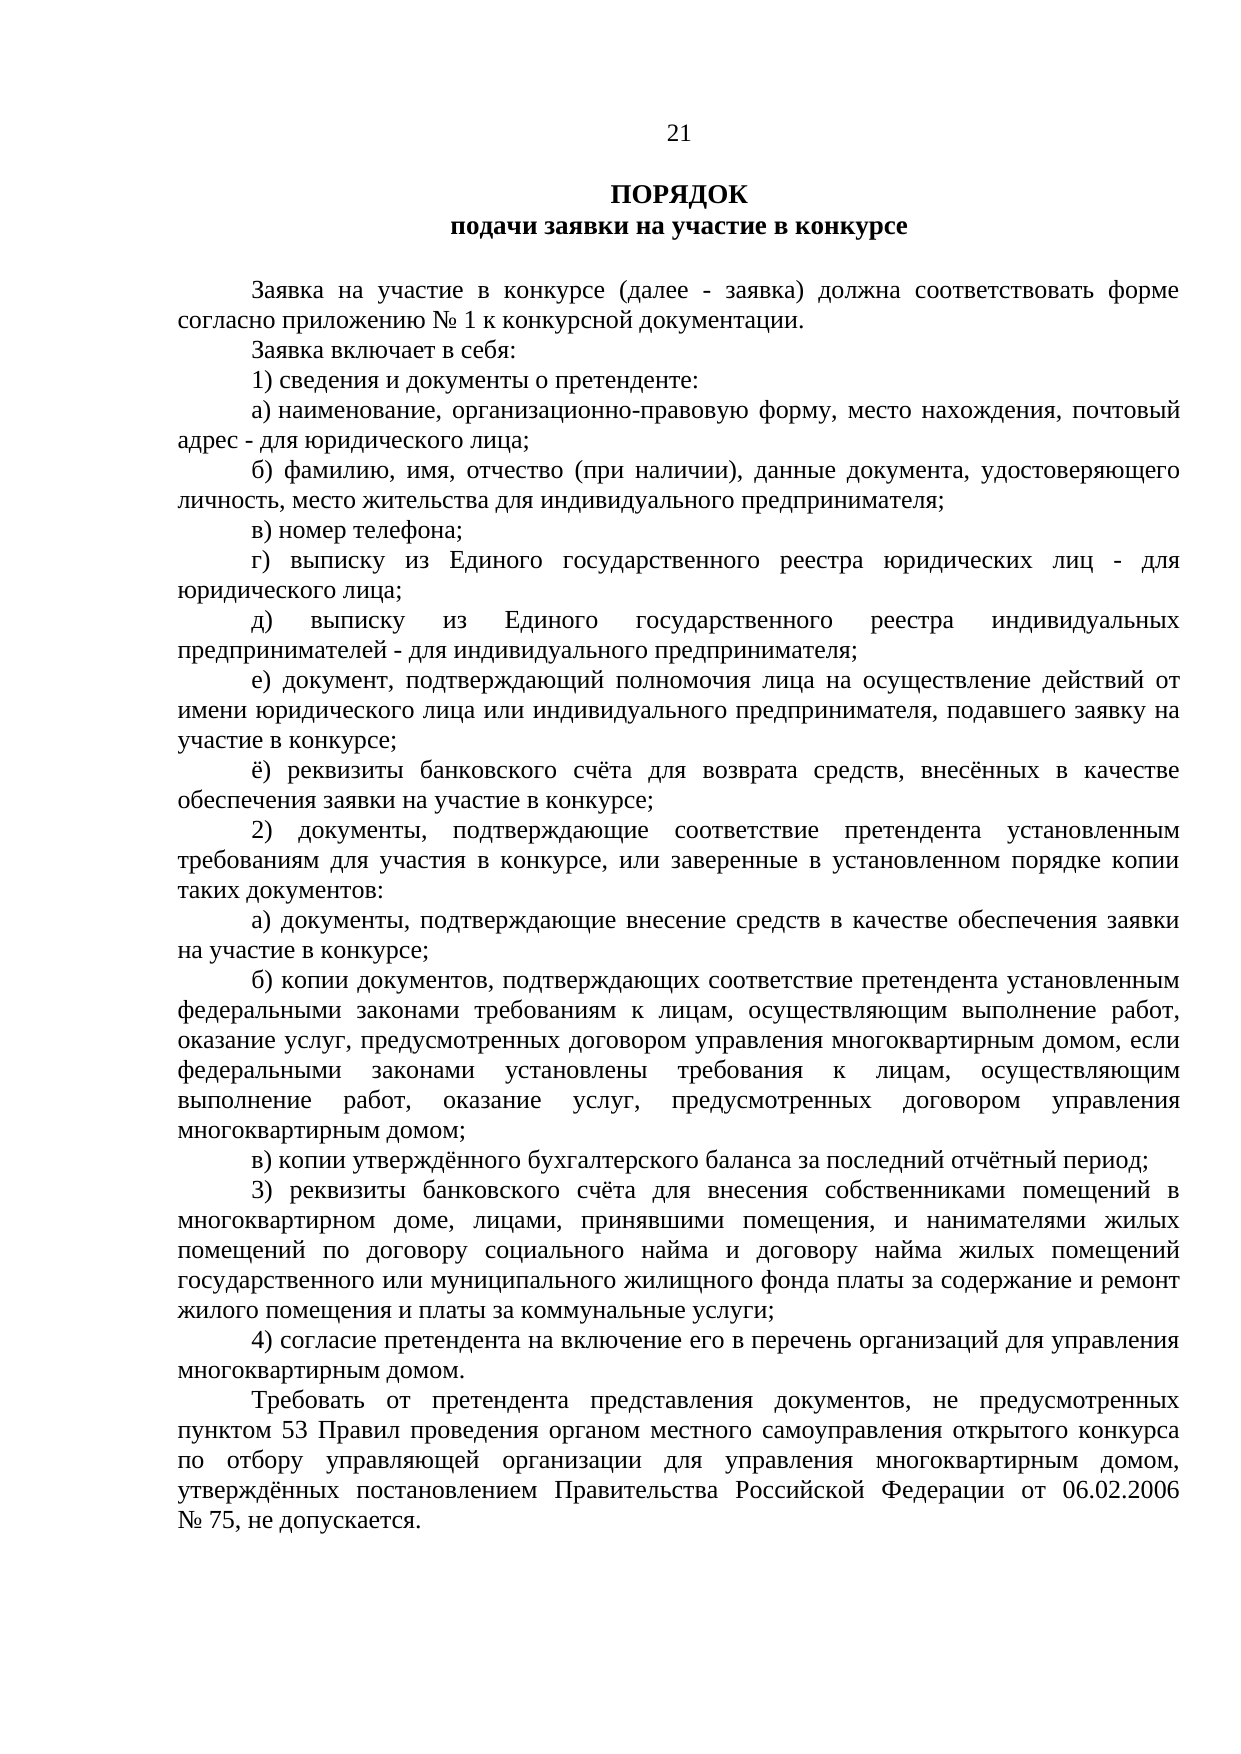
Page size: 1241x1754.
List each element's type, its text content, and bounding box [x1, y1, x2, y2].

text 21 [177, 118, 1181, 147]
text ё) реквизиты банковского счёта для возврата средств, внесённых в качестве обеспечения заявки на участие в конкурсе; [177, 754, 1181, 814]
text в) копии утверждённого бухгалтерского баланса за последний отчётный период; [177, 1144, 1181, 1174]
text 3) реквизиты банковского счёта для внесения собственниками помещений в многоквартирном доме, лицами, принявшими помещения, и нанимателями жилых помещений по договору социального найма и договору найма жилых помещений государственного или муниципального жилищного фонда платы за содержание и ремонт жилого помещения и платы за коммунальные услуги; [177, 1174, 1181, 1324]
text Заявка включает в себя: [177, 334, 1181, 364]
text д) выписку из Единого государственного реестра индивидуальных предпринимателей - для индивидуального предпринимателя; [177, 604, 1181, 664]
text а) документы, подтверждающие внесение средств в качестве обеспечения заявки на участие в конкурсе; [177, 904, 1181, 964]
text ПОРЯДОК [177, 178, 1181, 209]
text Требовать от претендента представления документов, не предусмотренных пунктом 53 Правил проведения органом местного самоуправления открытого конкурса по отбору управляющей организации для управления многоквартирным домом, утверждённых постановлением Правительства Российской Федерации от 06.02.2006 № 75, не допускается. [177, 1384, 1181, 1534]
text б) копии документов, подтверждающих соответствие претендента установленным федеральными законами требованиям к лицам, осуществляющим выполнение работ, оказание услуг, предусмотренных договором управления многоквартирным домом, если федеральными законами установлены требования к лицам, осуществляющим выполнение работ, оказание услуг, предусмотренных договором управления многоквартирным домом; [177, 964, 1181, 1144]
text б) фамилию, имя, отчество (при наличии), данные документа, удостоверяющего личность, место жительства для индивидуального предпринимателя; [177, 454, 1181, 514]
text подачи заявки на участие в конкурсе [177, 209, 1181, 240]
text 1) сведения и документы о претенденте: [177, 364, 1181, 394]
text Заявка на участие в конкурсе (далее - заявка) должна соответствовать форме согласно приложению № 1 к конкурсной документации. [177, 274, 1181, 334]
text 2) документы, подтверждающие соответствие претендента установленным требованиям для участия в конкурсе, или заверенные в установленном порядке копии таких документов: [177, 814, 1181, 904]
text г) выписку из Единого государственного реестра юридических лиц - для юридического лица; [177, 544, 1181, 604]
text е) документ, подтверждающий полномочия лица на осуществление действий от имени юридического лица или индивидуального предпринимателя, подавшего заявку на участие в конкурсе; [177, 664, 1181, 754]
text 4) согласие претендента на включение его в перечень организаций для управления многоквартирным домом. [177, 1324, 1181, 1384]
text а) наименование, организационно-правовую форму, место нахождения, почтовый адрес - для юридического лица; [177, 394, 1181, 454]
text в) номер телефона; [177, 514, 1181, 544]
